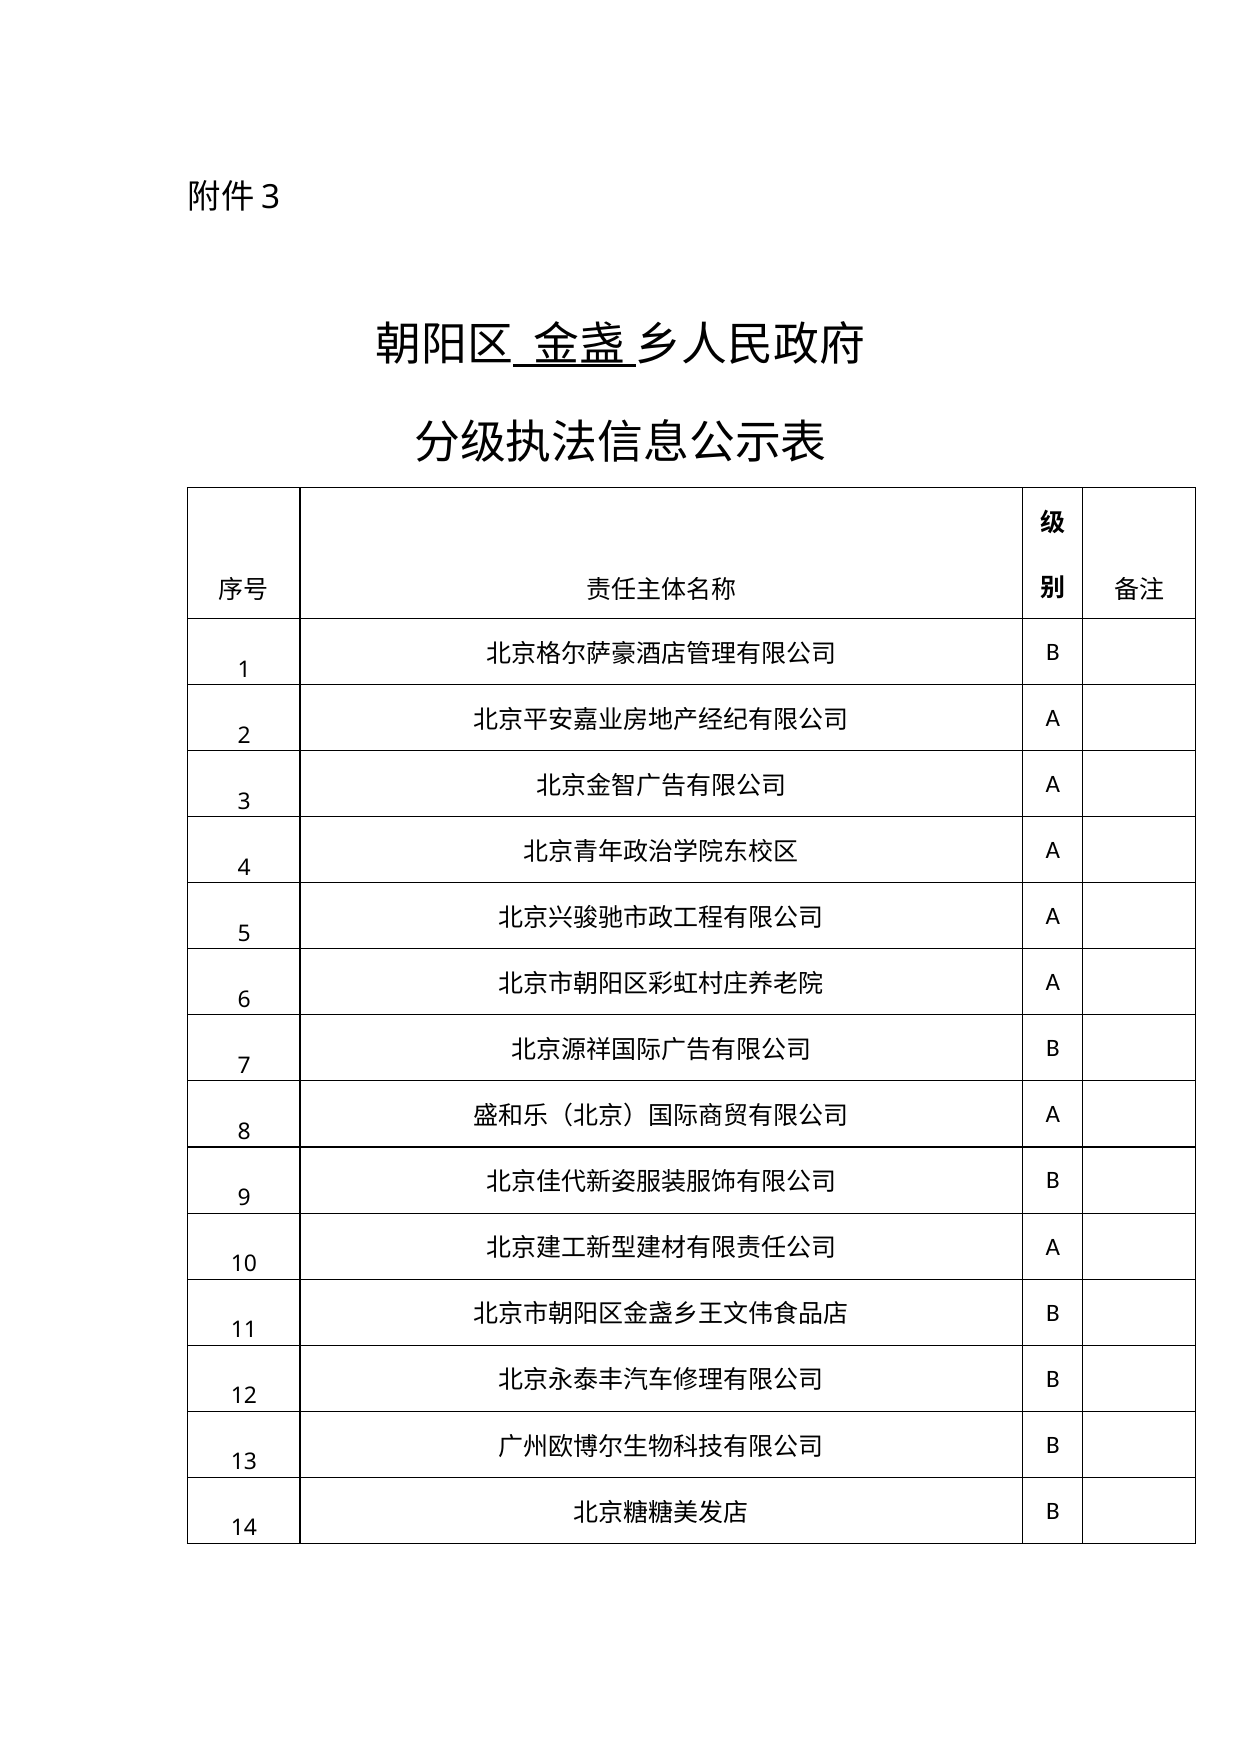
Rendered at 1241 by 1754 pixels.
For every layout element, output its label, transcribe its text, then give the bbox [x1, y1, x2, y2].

table_header 序号 [188, 488, 299, 618]
table_cell A [1023, 1214, 1082, 1278]
text 分级执法信息公示表 [187, 389, 1053, 487]
table_cell 3 [188, 751, 299, 816]
table_cell B [1023, 619, 1082, 684]
table_cell [1083, 1346, 1195, 1411]
table_cell B [1023, 1412, 1082, 1477]
table_cell [1083, 1015, 1195, 1080]
table_cell 14 [188, 1478, 299, 1543]
table_cell A [1023, 817, 1082, 882]
table_cell 1 [188, 619, 299, 684]
table_cell 2 [188, 685, 299, 750]
table_cell [1083, 817, 1195, 882]
table_cell 北京市朝阳区金盏乡王文伟食品店 [301, 1280, 1022, 1344]
table_header 级别 [1023, 488, 1082, 618]
table_cell [1083, 883, 1195, 948]
table_cell B [1023, 1148, 1082, 1212]
text 附件3 [187, 162, 1053, 227]
table_cell [1083, 751, 1195, 816]
table_cell [1083, 1214, 1195, 1278]
table_cell A [1023, 685, 1082, 750]
table_cell [1083, 1280, 1195, 1344]
table_cell [1083, 619, 1195, 684]
table_header 责任主体名称 [301, 488, 1022, 618]
table_cell A [1023, 751, 1082, 816]
table_cell 4 [188, 817, 299, 882]
table_cell 北京建工新型建材有限责任公司 [301, 1214, 1022, 1278]
table_cell 8 [188, 1081, 299, 1146]
table_cell B [1023, 1015, 1082, 1080]
table_cell 北京源祥国际广告有限公司 [301, 1015, 1022, 1080]
table_cell 12 [188, 1346, 299, 1411]
table_cell 5 [188, 883, 299, 948]
table_cell A [1023, 1081, 1082, 1146]
table_cell [1083, 1412, 1195, 1477]
table_cell 北京佳代新姿服装服饰有限公司 [301, 1148, 1022, 1212]
table_cell 北京糖糖美发店 [301, 1478, 1022, 1543]
table_cell 北京青年政治学院东校区 [301, 817, 1022, 882]
text 朝阳区 金盏 乡人民政府 [187, 292, 1053, 389]
table_cell 北京平安嘉业房地产经纪有限公司 [301, 685, 1022, 750]
table_cell 6 [188, 949, 299, 1014]
table_cell 北京格尔萨豪酒店管理有限公司 [301, 619, 1022, 684]
table_cell [1083, 1081, 1195, 1146]
table_cell 盛和乐（北京）国际商贸有限公司 [301, 1081, 1022, 1146]
table_cell A [1023, 883, 1082, 948]
table_cell 7 [188, 1015, 299, 1080]
table_cell 北京金智广告有限公司 [301, 751, 1022, 816]
table_cell 北京永泰丰汽车修理有限公司 [301, 1346, 1022, 1411]
table_cell 广州欧博尔生物科技有限公司 [301, 1412, 1022, 1477]
table_cell 11 [188, 1280, 299, 1344]
table_header 备注 [1083, 488, 1195, 618]
table_cell 北京兴骏驰市政工程有限公司 [301, 883, 1022, 948]
table_cell [1083, 1478, 1195, 1543]
table_cell 13 [188, 1412, 299, 1477]
table_cell A [1023, 949, 1082, 1014]
table_cell B [1023, 1280, 1082, 1344]
table_cell 北京市朝阳区彩虹村庄养老院 [301, 949, 1022, 1014]
table_cell B [1023, 1478, 1082, 1543]
table_cell 9 [188, 1148, 299, 1212]
table_cell [1083, 685, 1195, 750]
table_cell 10 [188, 1214, 299, 1278]
table_cell B [1023, 1346, 1082, 1411]
table_cell [1083, 1148, 1195, 1212]
table_cell [1083, 949, 1195, 1014]
